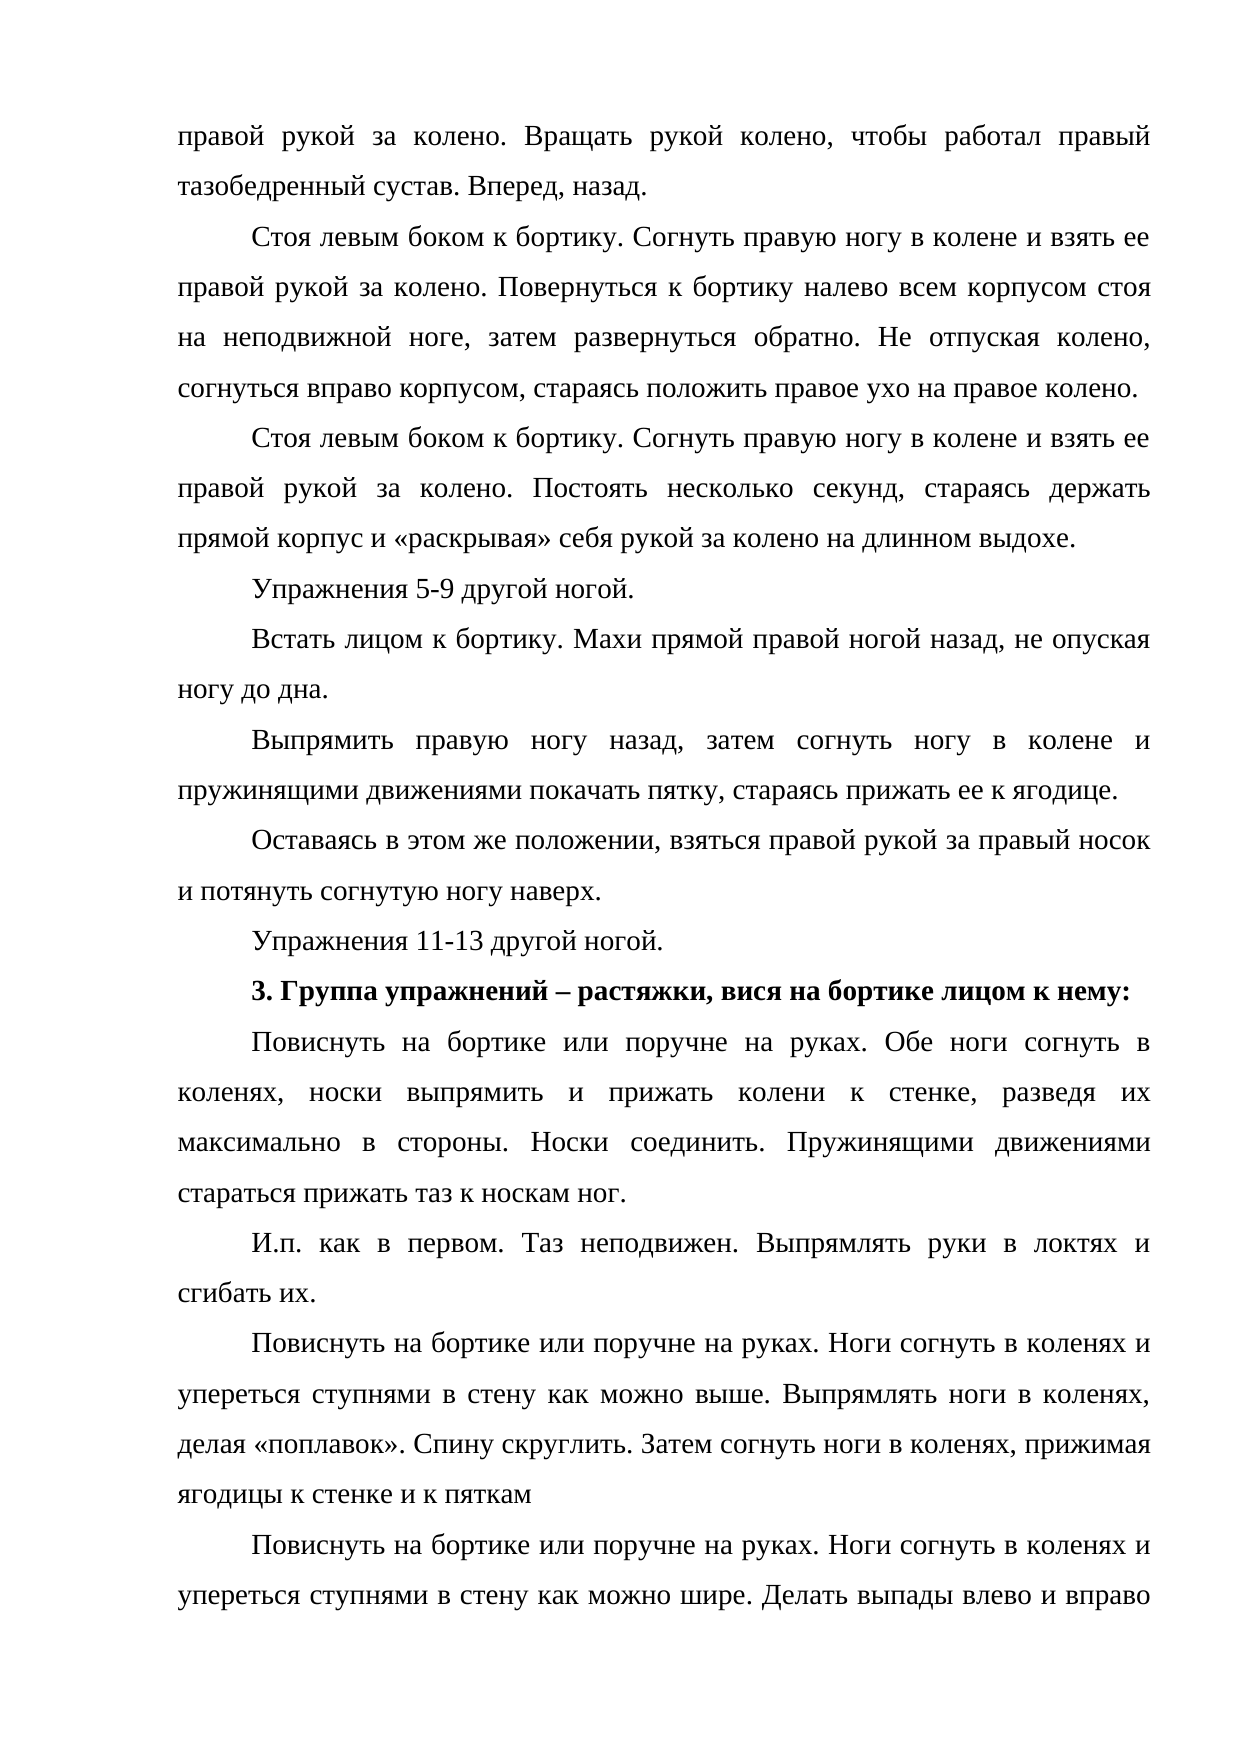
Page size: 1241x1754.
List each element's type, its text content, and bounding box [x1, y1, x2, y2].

text Стоя левым боком к бортику. Согнуть правую ногу в колене и взять ее правой рукой за колено. Постоять несколько секунд, стараясь держать прямой корпус и «раскрывая» себя рукой за колено на длинном выдохе. [177, 420, 1152, 554]
text Выпрямить правую ногу назад, затем согнуть ногу в колене и пружинящими движениями покачать пятку, стараясь прижать ее к ягодице. [177, 722, 1152, 806]
text И.п. как в первом. Таз неподвижен. Выпрямлять руки в локтях и сгибать их. [177, 1225, 1152, 1309]
text Повиснуть на бортике или поручне на руках. Обе ноги согнуть в коленях, носки выпрямить и прижать колени к стенке, разведя их максимально в стороны. Носки соединить. Пружинящими движениями стараться прижать таз к носкам ног. [177, 1024, 1152, 1208]
text 3. Группа упражнений – растяжки, вися на бортике лицом к нему: [177, 973, 1152, 1007]
text Оставаясь в этом же положении, взяться правой рукой за правый носок и потянуть согнутую ногу наверх. [177, 822, 1152, 906]
text Повиснуть на бортике или поручне на руках. Ноги согнуть в коленях и упереться ступнями в стену как можно выше. Выпрямлять ноги в коленях, делая «поплавок». Спину скруглить. Затем согнуть ноги в коленях, прижимая ягодицы к стенке и к пяткам [177, 1326, 1152, 1510]
text Упражнения 11-13 другой ногой. [177, 923, 1152, 957]
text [177, 118, 1152, 202]
text Стоя левым боком к бортику. Согнуть правую ногу в колене и взять ее правой рукой за колено. Повернуться к бортику налево всем корпусом стоя на неподвижной ноге, затем развернуться обратно. Не отпуская колено, согнуться вправо корпусом, стараясь положить правое ухо на правое колено. [177, 219, 1152, 403]
text Встать лицом к бортику. Махи прямой правой ногой назад, не опуская ногу до дна. [177, 621, 1152, 705]
text Упражнения 5-9 другой ногой. [177, 571, 1152, 604]
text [177, 1527, 1152, 1611]
